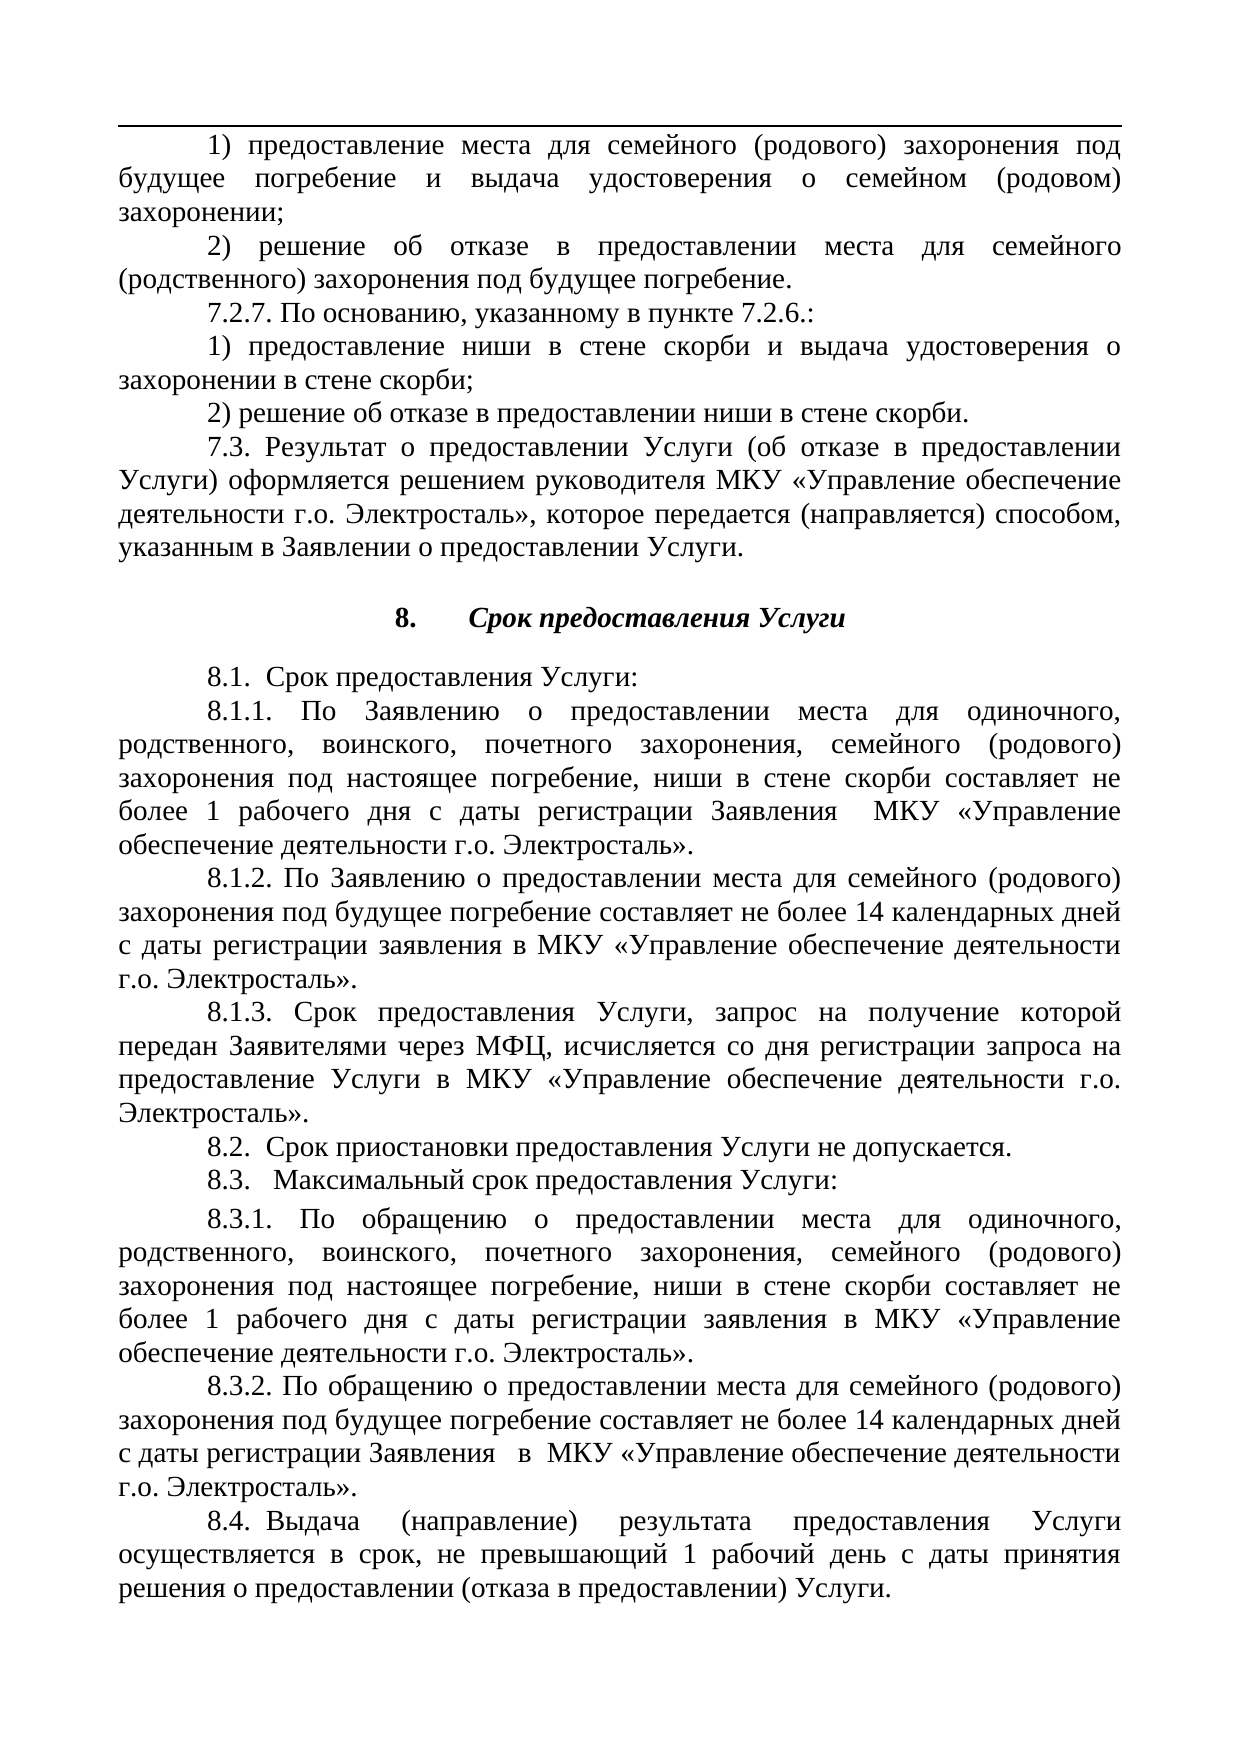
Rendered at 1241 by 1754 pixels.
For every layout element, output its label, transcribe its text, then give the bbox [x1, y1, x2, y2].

text 2) решение об отказе в предоставлении ниши в стене скорби. [118, 395, 1122, 429]
text Срок приостановки предоставления Услуги не допускается. [118, 1129, 1122, 1162]
text 7.3. Результат о предоставлении Услуги (об отказе в предоставлении Услуги) оформляется решением руководителя МКУ «Управление обеспечение деятельности г.о. Электросталь», которое передается (направляется) способом, указанным в Заявлении о предоставлении Услуги. [118, 429, 1122, 563]
list 8.1.3. Срок предоставления Услуги, запрос на получение которой передан Заявителями через МФЦ, исчисляется со дня регистрации запроса на предоставление Услуги в МКУ «Управление обеспечение деятельности г.о. Электросталь». [118, 994, 1122, 1129]
text 1) предоставление места для семейного (родового) захоронения под будущее погребение и выдача удостоверения о семейном (родовом) захоронении; [118, 127, 1122, 228]
text 2) решение об отказе в предоставлении места для семейного (родственного) захоронения под будущее погребение. [118, 228, 1122, 295]
text Выдача (направление) результата предоставления Услуги осуществляется в срок, не превышающий 1 рабочий день с даты принятия решения о предоставлении (отказа в предоставлении) Услуги. [118, 1503, 1122, 1603]
text 1) предоставление ниши в стене скорби и выдача удостоверения о захоронении в стене скорби; [118, 328, 1122, 395]
list 8.1.1. По Заявлению о предоставлении места для одиночного, родственного, воинского, почетного захоронения, семейного (родового) захоронения под настоящее погребение, ниши в стене скорби составляет не более 1 рабочего дня с даты регистрации Заявления МКУ «Управление обеспечение деятельности г.о. Электросталь». [118, 693, 1122, 860]
text 7.2.7. По основанию, указанному в пункте 7.2.6.: [118, 295, 1122, 328]
list 8.1.2. По Заявлению о предоставлении места для семейного (родового) захоронения под будущее погребение составляет не более 14 календарных дней с даты регистрации заявления в МКУ «Управление обеспечение деятельности г.о. Электросталь». [118, 860, 1122, 994]
list 8.3.2. По обращению о предоставлении места для семейного (родового) захоронения под будущее погребение составляет не более 14 календарных дней с даты регистрации Заявления в МКУ «Управление обеспечение деятельности г.о. Электросталь». [118, 1368, 1122, 1503]
text Срок предоставления Услуги [118, 601, 1122, 634]
text Максимальный срок предоставления Услуги: [118, 1162, 1122, 1196]
text Срок предоставления Услуги: [118, 659, 1122, 693]
list 8.3.1. По обращению о предоставлении места для одиночного, родственного, воинского, почетного захоронения, семейного (родового) захоронения под настоящее погребение, ниши в стене скорби составляет не более 1 рабочего дня с даты регистрации заявления в МКУ «Управление обеспечение деятельности г.о. Электросталь». [118, 1201, 1122, 1368]
